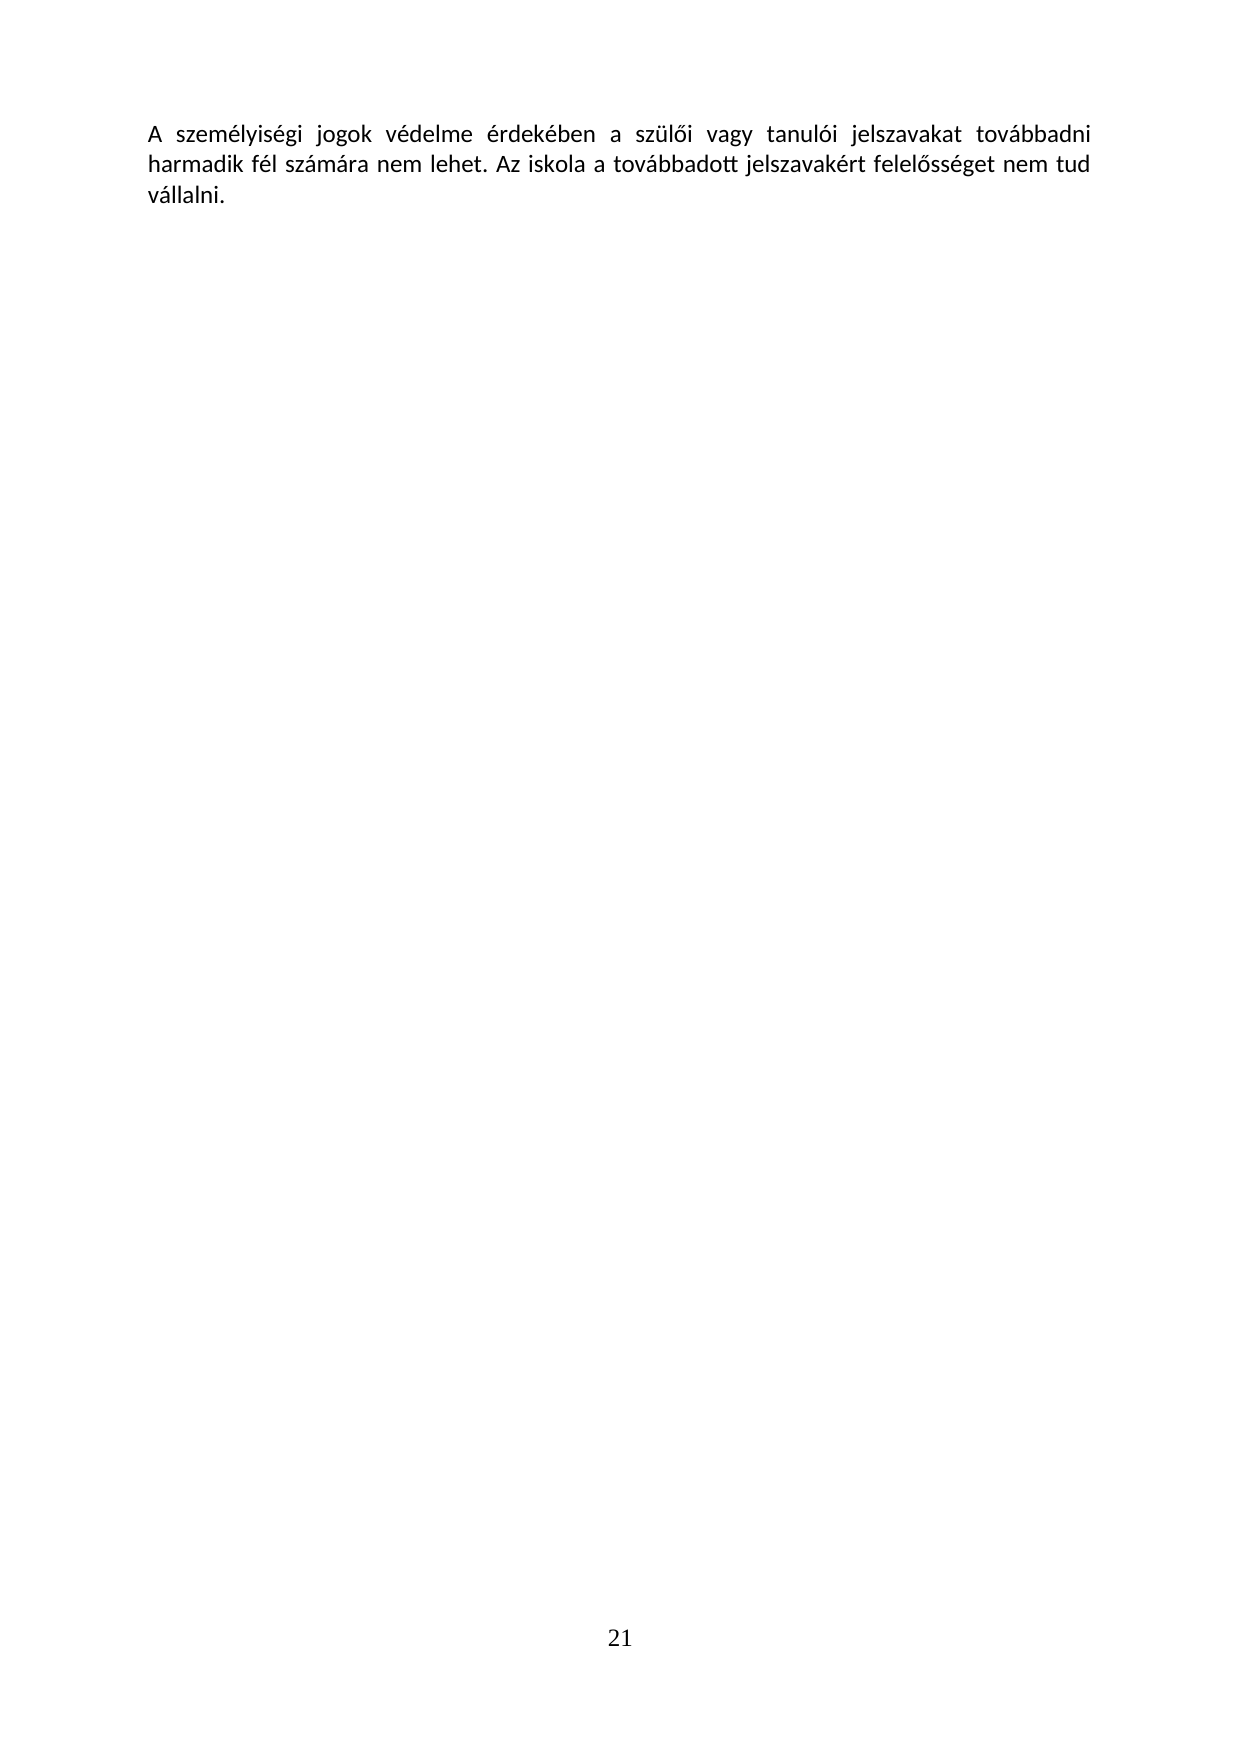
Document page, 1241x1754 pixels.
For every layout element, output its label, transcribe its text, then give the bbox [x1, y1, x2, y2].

text A személyiségi jogok védelme érdekében a szülői vagy tanulói jelszavakat továbbadni harmadik fél számára nem lehet. Az iskola a továbbadott jelszavakért felelősséget nem tud vállalni. [148, 118, 1092, 210]
